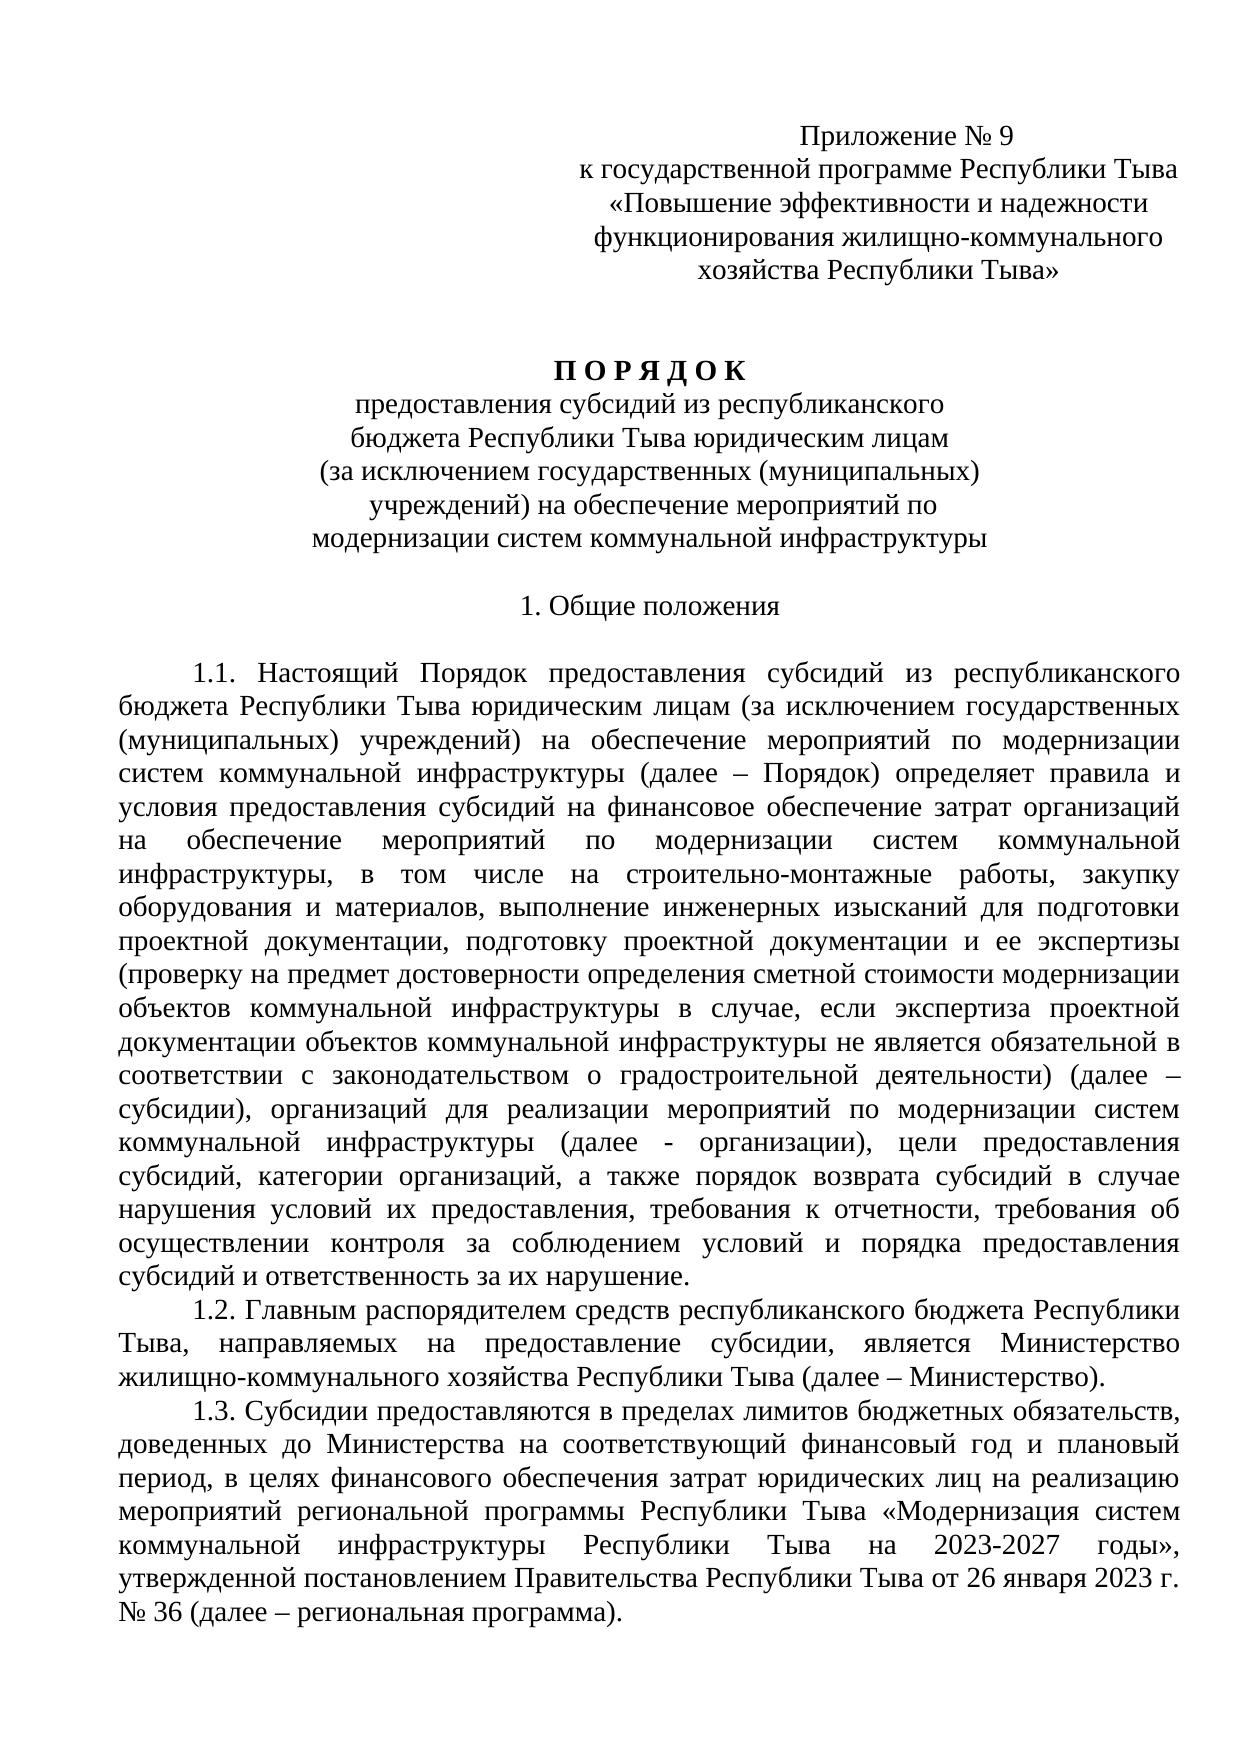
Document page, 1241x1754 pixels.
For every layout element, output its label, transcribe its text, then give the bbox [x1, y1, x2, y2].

text 1.2. Главным распорядителем средств республиканского бюджета Республики Тыва, направляемых на предоставление субсидии, является Министерство жилищно-коммунального хозяйства Республики Тыва (далее – Министерство). [118, 1292, 1181, 1393]
text Приложение № 9 [576, 118, 1181, 152]
text к государственной программе Республики Тыва [576, 152, 1181, 185]
text бюджета Республики Тыва юридическим лицам [118, 420, 1181, 453]
text хозяйства Республики Тыва» [576, 252, 1181, 286]
text модернизации систем коммунальной инфраструктуры [118, 521, 1181, 554]
text учреждений) на обеспечение мероприятий по [118, 487, 1181, 521]
text П О Р Я Д О К [118, 353, 1181, 386]
text предоставления субсидий из республиканского [118, 386, 1181, 420]
text «Повышение эффективности и надежности [576, 185, 1181, 219]
text 1.1. Настоящий Порядок предоставления субсидий из республиканского бюджета Республики Тыва юридическим лицам (за исключением государственных (муниципальных) учреждений) на обеспечение мероприятий по модернизации систем коммунальной инфраструктуры (далее – Порядок) определяет правила и условия предоставления субсидий на финансовое обеспечение затрат организаций на обеспечение мероприятий по модернизации систем коммунальной инфраструктуры, в том числе на строительно-монтажные работы, закупку оборудования и материалов, выполнение инженерных изысканий для подготовки проектной документации, подготовку проектной документации и ее экспертизы (проверку на предмет достоверности определения сметной стоимости модернизации объектов коммунальной инфраструктуры в случае, если экспертиза проектной документации объектов коммунальной инфраструктуры не является обязательной в соответствии с законодательством о градостроительной деятельности) (далее – субсидии), организаций для реализации мероприятий по модернизации систем коммунальной инфраструктуры (далее - организации), цели предоставления субсидий, категории организаций, а также порядок возврата субсидий в случае нарушения условий их предоставления, требования к отчетности, требования об осуществлении контроля за соблюдением условий и порядка предоставления субсидий и ответственность за их нарушение. [118, 655, 1181, 1292]
text 1. Общие положения [118, 588, 1181, 621]
text (за исключением государственных (муниципальных) [118, 453, 1181, 487]
text 1.3. Субсидии предоставляются в пределах лимитов бюджетных обязательств, доведенных до Министерства на соответствующий финансовый год и плановый период, в целях финансового обеспечения затрат юридических лиц на реализацию мероприятий региональной программы Республики Тыва «Модернизация систем коммунальной инфраструктуры Республики Тыва на 2023-2027 годы», утвержденной постановлением Правительства Республики Тыва от 26 января 2023 г. № 36 (далее – региональная программа). [118, 1393, 1181, 1627]
text функционирования жилищно-коммунального [576, 219, 1181, 252]
